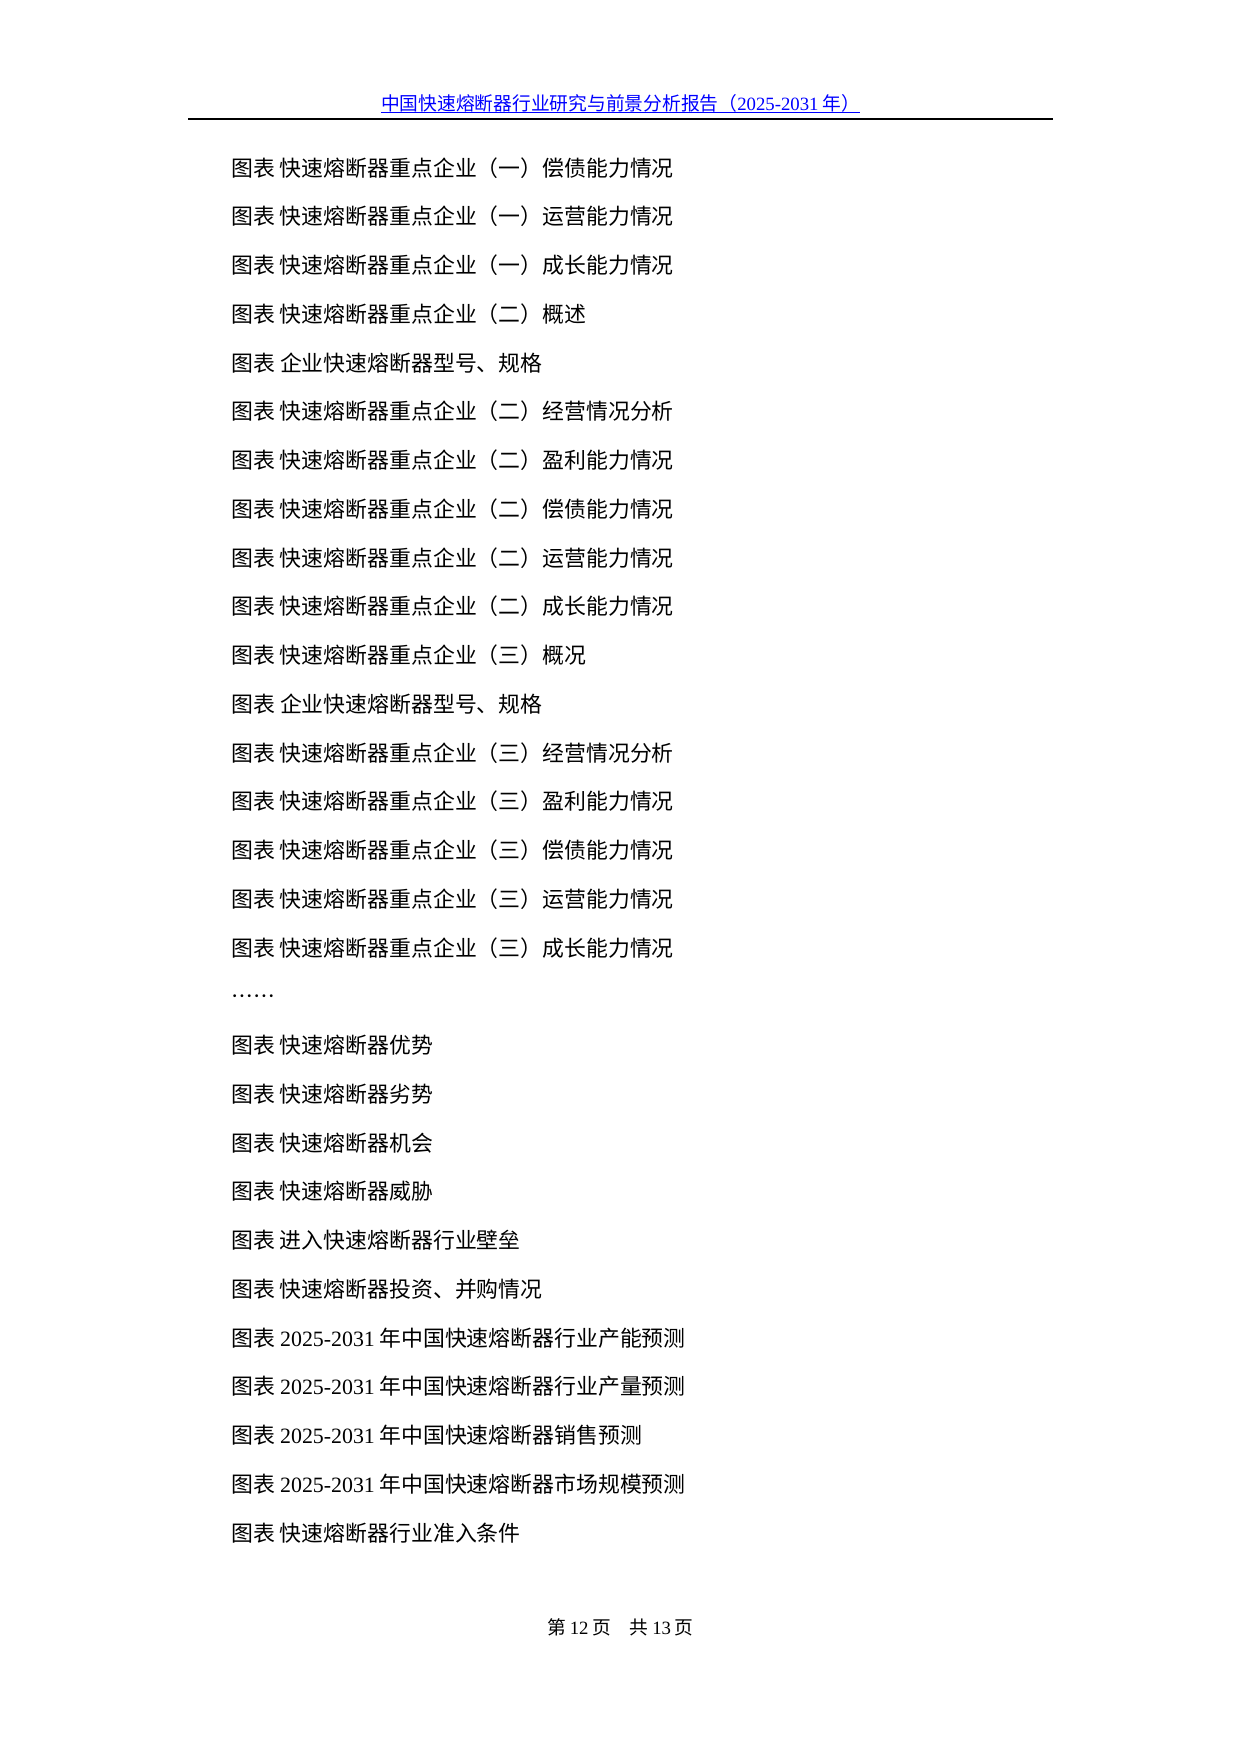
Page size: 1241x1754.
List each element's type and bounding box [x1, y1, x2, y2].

text [187, 150, 1053, 1548]
